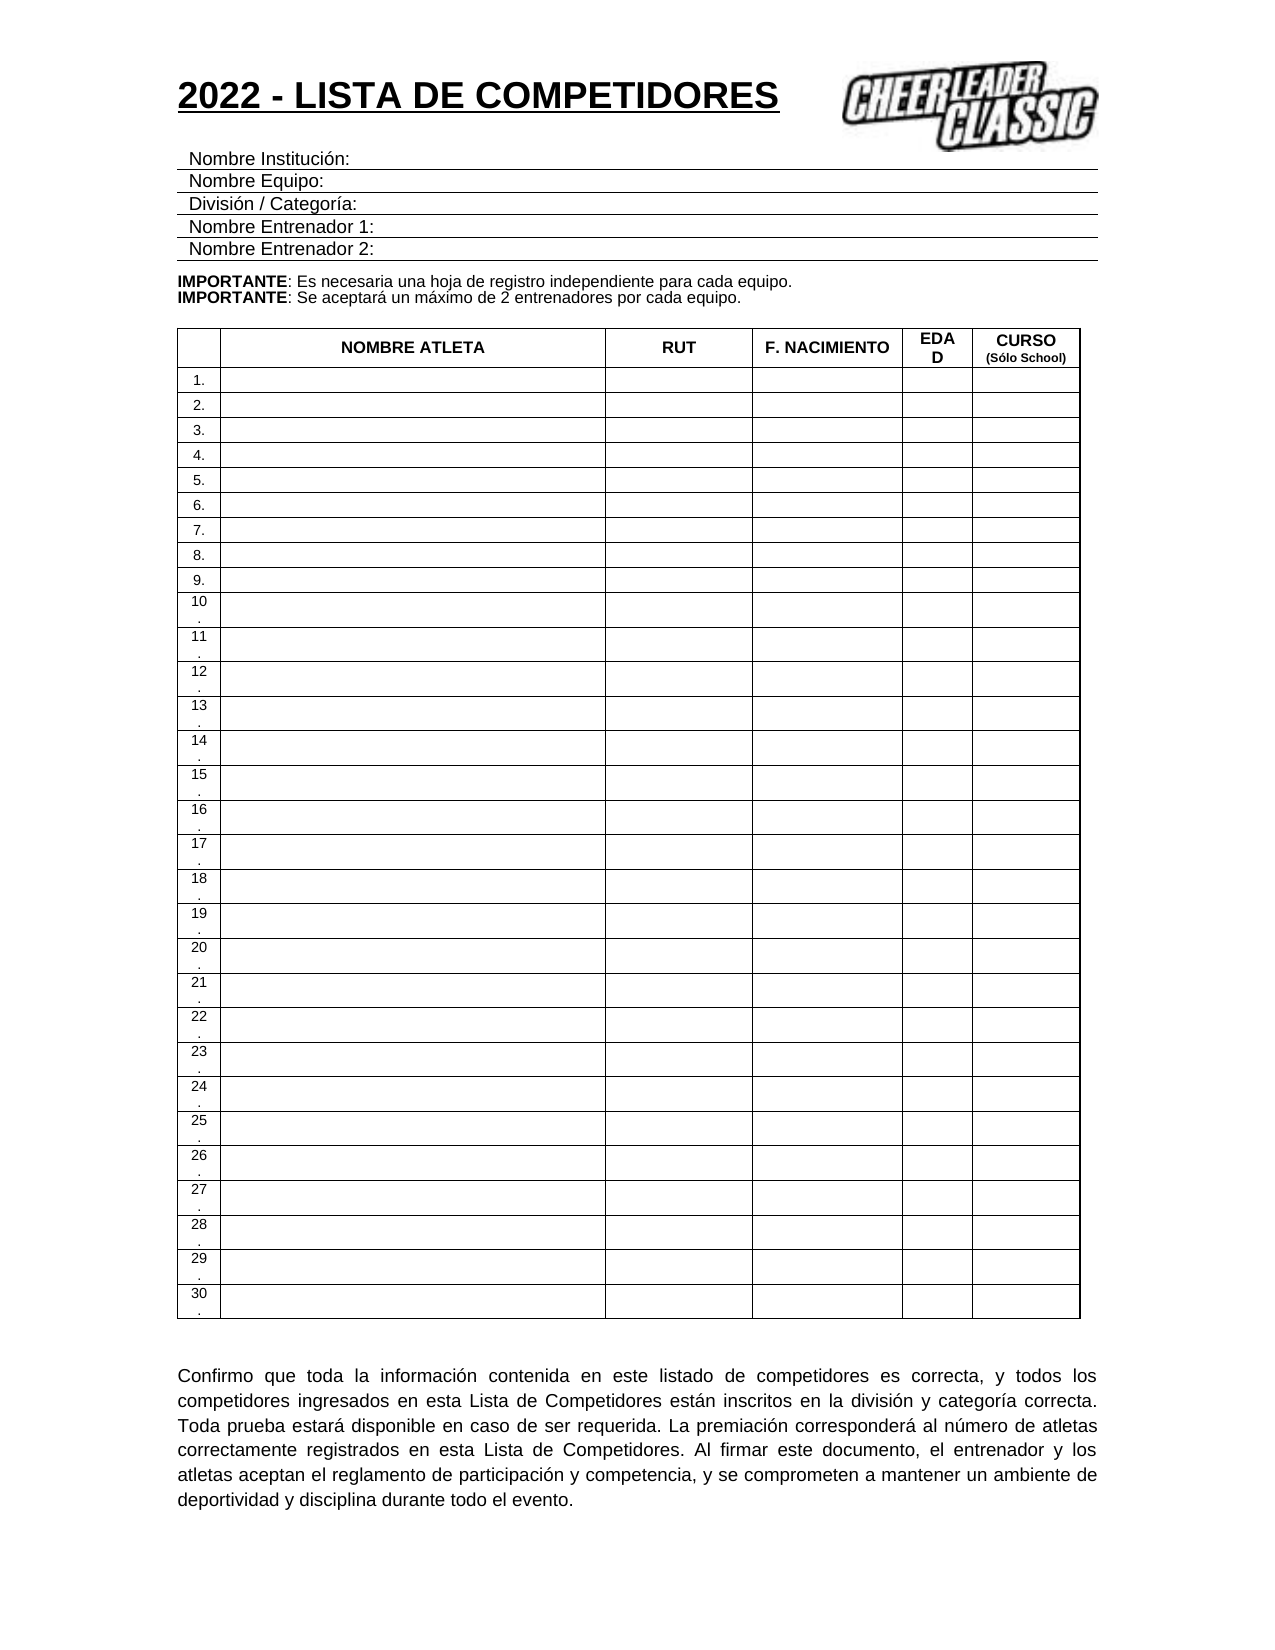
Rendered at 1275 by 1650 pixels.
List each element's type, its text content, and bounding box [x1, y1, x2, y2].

table_cell [753, 543, 902, 567]
table_cell 27. [178, 1181, 220, 1214]
table_cell [606, 939, 752, 972]
table_cell 14. [178, 731, 220, 765]
table_cell [606, 766, 752, 799]
table_cell [903, 697, 972, 730]
table_cell [606, 1216, 752, 1249]
table_cell [903, 766, 972, 799]
table_cell 26. [178, 1146, 220, 1180]
table_cell [973, 493, 1079, 517]
table_cell [606, 1077, 752, 1111]
table_cell [753, 662, 902, 696]
table_cell [221, 766, 605, 799]
table_cell [753, 1250, 902, 1284]
table_cell 7. [178, 518, 220, 542]
table_cell [753, 835, 902, 869]
table_cell [753, 568, 902, 592]
table_cell 23. [178, 1043, 220, 1076]
table_cell [221, 697, 605, 730]
table_cell [606, 1146, 752, 1180]
table_cell [221, 368, 605, 392]
table_cell [606, 393, 752, 417]
table_cell [973, 393, 1079, 417]
table_cell [606, 468, 752, 492]
table_cell Nombre Entrenador 2: [177, 238, 1098, 259]
table_cell [973, 1077, 1079, 1111]
table_cell [606, 628, 752, 661]
table_cell [221, 1146, 605, 1180]
table_cell 12. [178, 662, 220, 696]
table_cell [973, 835, 1079, 869]
table_cell División / Categoría: [177, 193, 1098, 214]
table_cell [221, 628, 605, 661]
table_cell [973, 368, 1079, 392]
table_cell [606, 1181, 752, 1214]
table_cell [903, 418, 972, 442]
table_cell [903, 1043, 972, 1076]
table_cell [221, 904, 605, 938]
table_cell [606, 974, 752, 1007]
table_cell [606, 662, 752, 696]
table_cell [973, 697, 1079, 730]
table_cell [973, 1043, 1079, 1076]
table_cell [606, 1285, 752, 1318]
table_cell [973, 468, 1079, 492]
table_cell 4. [178, 443, 220, 467]
table_cell [606, 904, 752, 938]
table_cell [221, 1008, 605, 1042]
table_cell [221, 870, 605, 903]
table_cell 30. [178, 1285, 220, 1318]
table_cell [903, 493, 972, 517]
table_cell [753, 1181, 902, 1214]
table_cell [221, 418, 605, 442]
table_cell [903, 568, 972, 592]
table_cell [606, 1250, 752, 1284]
table_cell [973, 1250, 1079, 1284]
table_cell [606, 801, 752, 834]
table_cell 8. [178, 543, 220, 567]
table_cell [973, 568, 1079, 592]
table_cell 19. [178, 904, 220, 938]
table_header CURSO (Sólo School) [973, 329, 1079, 367]
table_cell [753, 393, 902, 417]
table_header NOMBRE ATLETA [221, 329, 605, 367]
table_cell 1. [178, 368, 220, 392]
table_cell 15. [178, 766, 220, 799]
picture [842, 61, 1099, 152]
table_cell [903, 1146, 972, 1180]
table_header RUT [606, 329, 752, 367]
table_cell [903, 731, 972, 765]
table_cell [606, 368, 752, 392]
table_cell 16. [178, 801, 220, 834]
table_cell [221, 662, 605, 696]
table_cell [753, 974, 902, 1007]
table_cell [903, 1285, 972, 1318]
table_cell [903, 1077, 972, 1111]
table_cell [753, 518, 902, 542]
table_cell [606, 593, 752, 627]
table_cell [973, 518, 1079, 542]
table_header [178, 329, 220, 367]
table_cell 20. [178, 939, 220, 972]
table_cell [973, 543, 1079, 567]
table_cell [221, 1077, 605, 1111]
table_cell [753, 443, 902, 467]
table_cell [973, 904, 1079, 938]
table_cell [753, 766, 902, 799]
table_cell [221, 1043, 605, 1076]
table_cell 29. [178, 1250, 220, 1284]
table_cell [903, 904, 972, 938]
table_cell Nombre Equipo: [177, 170, 1098, 192]
table_cell [221, 974, 605, 1007]
table_cell [606, 870, 752, 903]
table_cell [753, 1146, 902, 1180]
table_cell [221, 1216, 605, 1249]
table_cell [973, 974, 1079, 1007]
table_cell [753, 939, 902, 972]
table_cell [221, 493, 605, 517]
table_cell [606, 443, 752, 467]
table_cell Nombre Entrenador 1: [177, 215, 1098, 237]
table_cell [753, 628, 902, 661]
table_cell [606, 418, 752, 442]
table_cell [606, 697, 752, 730]
table_cell 2. [178, 393, 220, 417]
table_cell [606, 1112, 752, 1145]
table_cell [753, 493, 902, 517]
table_cell [606, 543, 752, 567]
table_cell [903, 1250, 972, 1284]
table_cell [903, 443, 972, 467]
table_cell [973, 628, 1079, 661]
table_cell 11. [178, 628, 220, 661]
table_cell [973, 1008, 1079, 1042]
table_cell [973, 1285, 1079, 1318]
table_cell [973, 801, 1079, 834]
table_cell [973, 870, 1079, 903]
table_cell [903, 393, 972, 417]
table_cell [753, 801, 902, 834]
table_cell [606, 835, 752, 869]
table_cell [973, 593, 1079, 627]
table_cell [903, 593, 972, 627]
table_cell [903, 801, 972, 834]
table_cell [753, 468, 902, 492]
table_cell 5. [178, 468, 220, 492]
table_cell [903, 939, 972, 972]
table_cell [753, 1008, 902, 1042]
table_cell [973, 418, 1079, 442]
table_cell [606, 1043, 752, 1076]
table_header F. NACIMIENTO [753, 329, 902, 367]
table_cell 24. [178, 1077, 220, 1111]
table_cell [753, 697, 902, 730]
table_cell [753, 593, 902, 627]
table_cell [753, 904, 902, 938]
table_cell [973, 443, 1079, 467]
table_cell [221, 393, 605, 417]
table_cell 25. [178, 1112, 220, 1145]
table_cell 18. [178, 870, 220, 903]
table_header EDAD [903, 329, 972, 367]
text IMPORTANTE: Es necesaria una hoja de registro independiente para cada equipo. IMPORTANTE: Se aceptará un máximo de 2 entrenadores por cada equipo. [177, 261, 1098, 307]
table_cell [973, 662, 1079, 696]
table_cell 9. [178, 568, 220, 592]
table_cell [753, 368, 902, 392]
table_cell [753, 418, 902, 442]
table_cell [221, 518, 605, 542]
table_cell [606, 731, 752, 765]
table_cell 22. [178, 1008, 220, 1042]
table_cell [606, 518, 752, 542]
table_cell 6. [178, 493, 220, 517]
table_cell 10. [178, 593, 220, 627]
table_cell [221, 835, 605, 869]
table_cell [973, 766, 1079, 799]
table_cell [973, 731, 1079, 765]
table_cell [903, 543, 972, 567]
table_cell [903, 870, 972, 903]
table_cell [221, 1112, 605, 1145]
table_cell [221, 1181, 605, 1214]
table_cell [903, 518, 972, 542]
table_cell [753, 1077, 902, 1111]
table_cell [753, 1043, 902, 1076]
table_cell [221, 543, 605, 567]
table_cell [221, 468, 605, 492]
table_cell [903, 628, 972, 661]
table_cell 13. [178, 697, 220, 730]
table_cell 3. [178, 418, 220, 442]
table_cell [973, 1112, 1079, 1145]
table_cell 21. [178, 974, 220, 1007]
table_cell [973, 1146, 1079, 1180]
text Confirmo que toda la información contenida en este listado de competidores es correcta, y todos los competidores ingresados en esta Lista de Competidores están inscritos en la división y categoría correcta. Toda prueba estará disponible en caso de ser requerida. La premiación corresponderá al número de atletas correctamente registrados en esta Lista de Competidores. Al firmar este documento, el entrenador y los atletas aceptan el reglamento de participación y competencia, y se comprometen a mantener un ambiente de deportividad y disciplina durante todo el evento. [177, 1365, 1098, 1510]
table_cell [903, 468, 972, 492]
table_cell [606, 1008, 752, 1042]
table_cell [903, 835, 972, 869]
table_cell [973, 1216, 1079, 1249]
table_cell [903, 1181, 972, 1214]
table_cell [221, 939, 605, 972]
table_cell 28. [178, 1216, 220, 1249]
table_cell [606, 568, 752, 592]
table_cell [753, 1112, 902, 1145]
table_cell [753, 731, 902, 765]
table_cell [753, 870, 902, 903]
table_cell 17. [178, 835, 220, 869]
table_cell [221, 801, 605, 834]
table_cell [903, 974, 972, 1007]
table_cell [606, 493, 752, 517]
table_cell [221, 1285, 605, 1318]
table_header Nombre Institución: [177, 148, 1098, 169]
table_cell [753, 1285, 902, 1318]
table_cell [903, 1008, 972, 1042]
table_cell [221, 731, 605, 765]
table_cell [973, 1181, 1079, 1214]
table_cell [903, 662, 972, 696]
table_cell [221, 1250, 605, 1284]
table_cell [221, 443, 605, 467]
table_cell [221, 593, 605, 627]
table_cell [903, 368, 972, 392]
table_cell [753, 1216, 902, 1249]
table_cell [221, 568, 605, 592]
table_cell [973, 939, 1079, 972]
table_cell [903, 1216, 972, 1249]
table_cell [903, 1112, 972, 1145]
